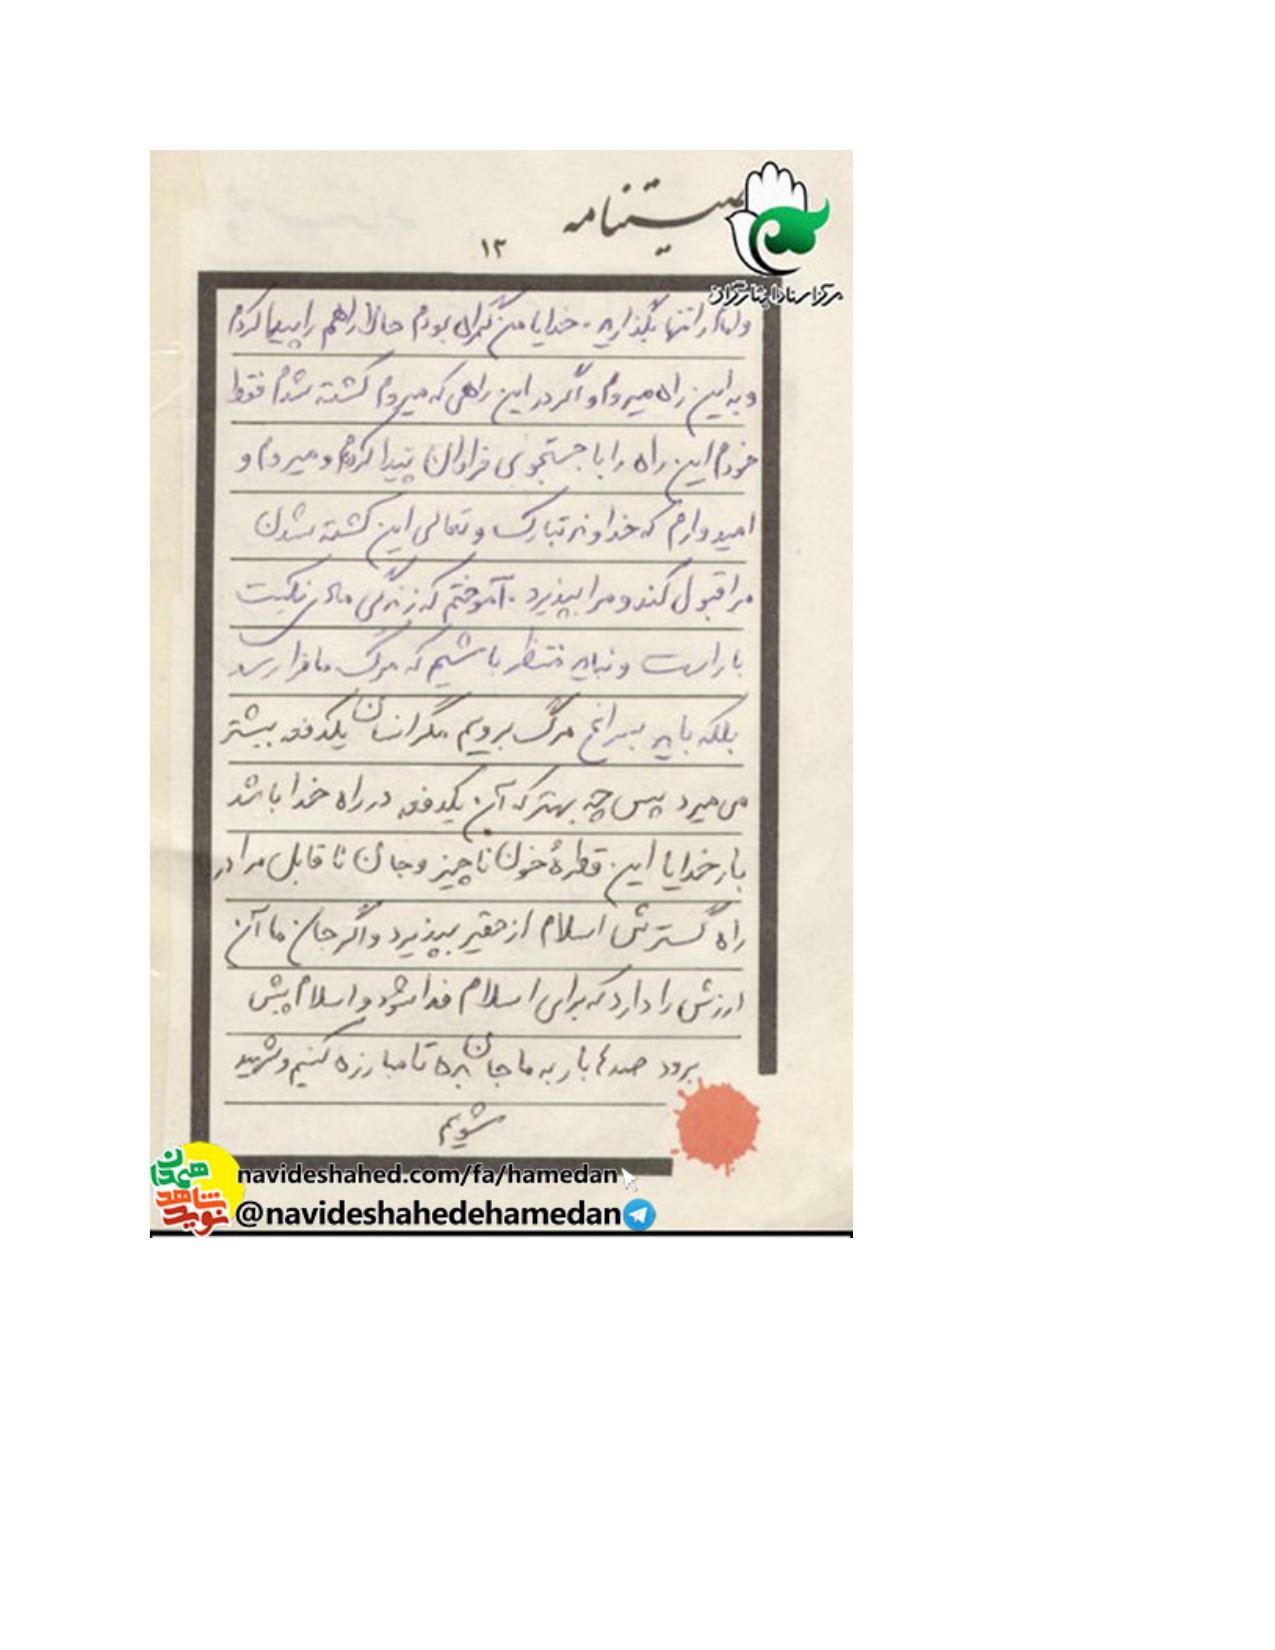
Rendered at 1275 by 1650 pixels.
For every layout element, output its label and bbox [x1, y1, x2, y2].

picture [149, 150, 853, 1238]
